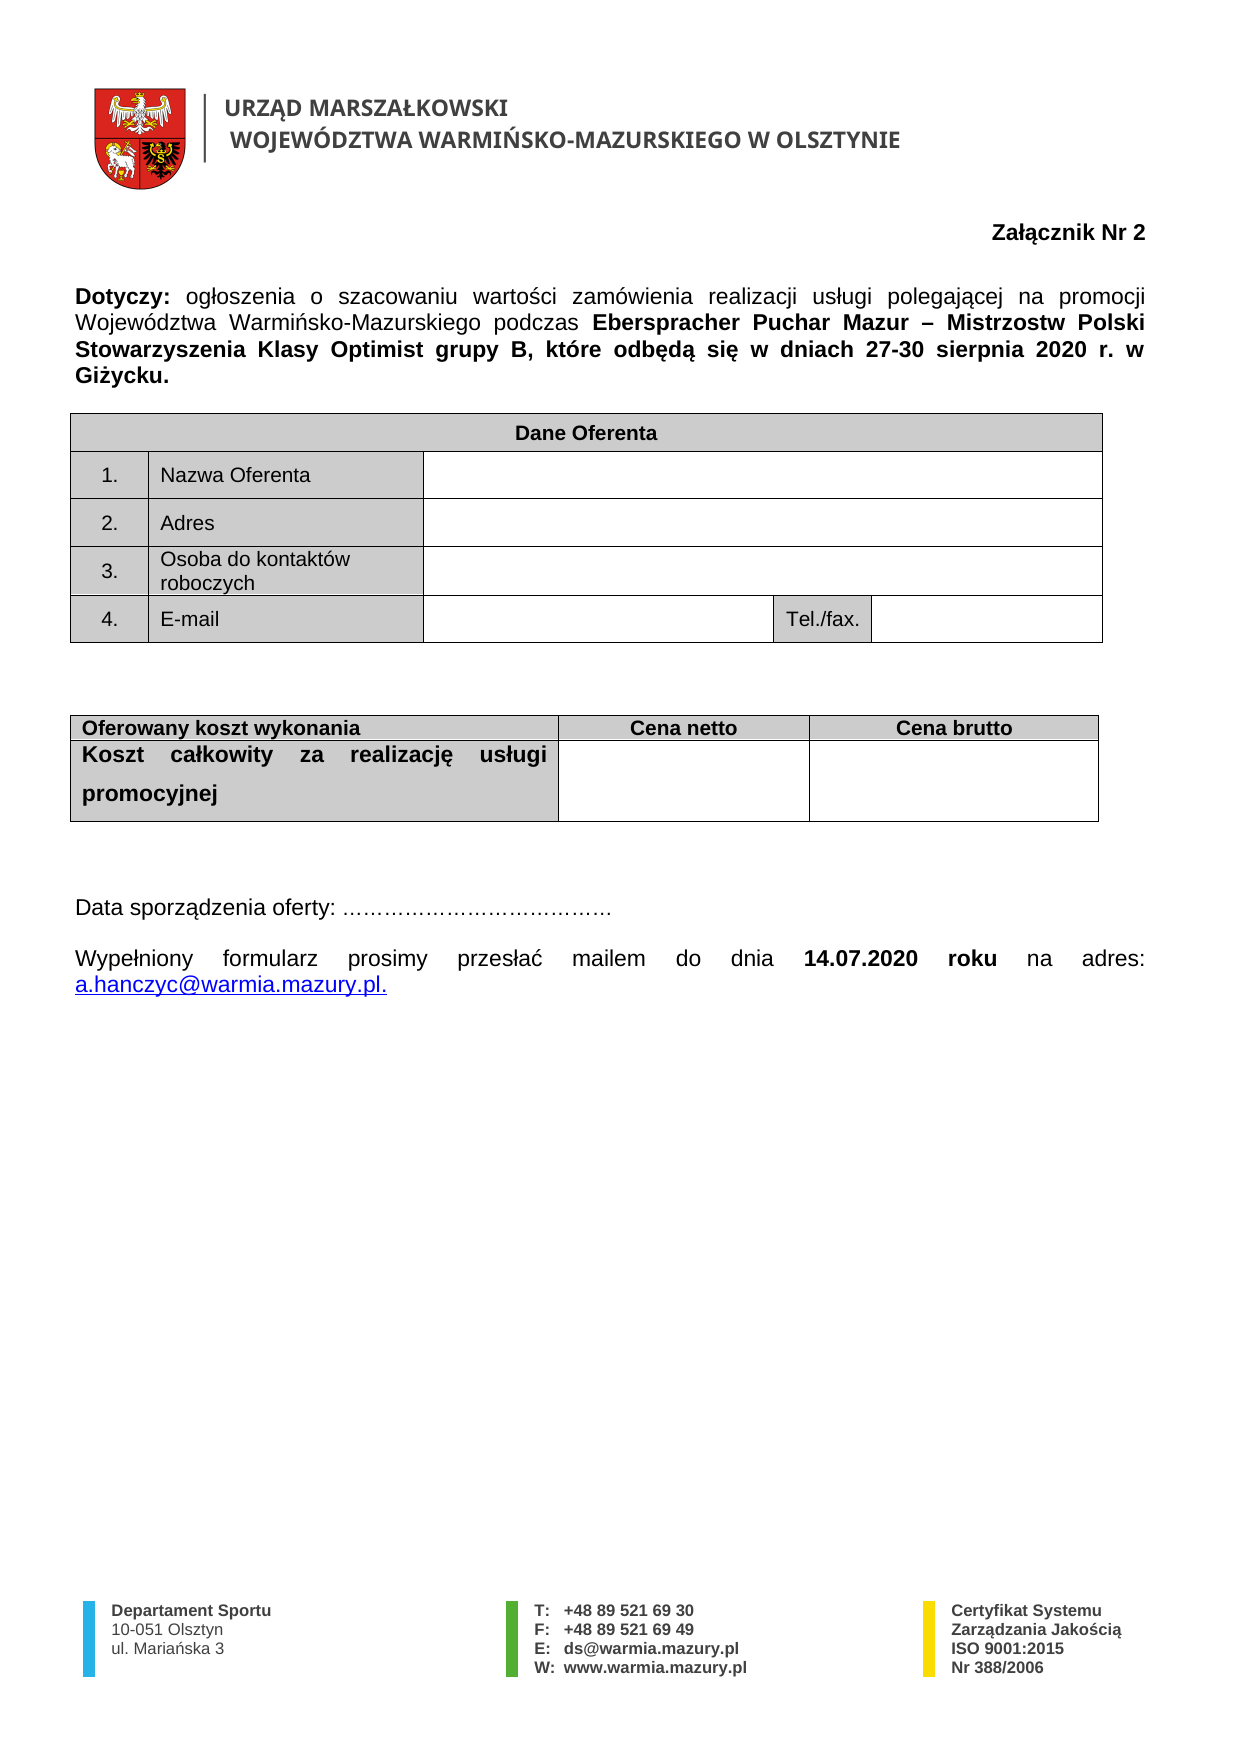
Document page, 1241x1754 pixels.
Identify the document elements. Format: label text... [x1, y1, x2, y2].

table_cell [424, 596, 773, 642]
text Wypełniony formularz prosimy przesłać mailem do dnia 14.07.2020 roku na adres: a.hanczyc@warmia.mazury.pl. [75, 945, 1146, 998]
table_cell 2. [71, 499, 148, 546]
table_cell [424, 547, 1102, 594]
table_cell [810, 741, 1098, 821]
table_cell 3. [71, 547, 148, 594]
picture [0, 0, 224, 207]
table_cell 1. [71, 452, 148, 498]
table_cell Osoba do kontaktów roboczych [149, 547, 423, 594]
table_header Oferowany koszt wykonania [71, 716, 558, 739]
table_header Cena brutto [810, 716, 1098, 739]
table_cell 4. [71, 596, 148, 642]
table_cell [872, 596, 1102, 642]
table_cell [424, 452, 1102, 498]
table_cell Adres [149, 499, 423, 546]
table_header Cena netto [559, 716, 809, 739]
table_cell E-mail [149, 596, 423, 642]
table_cell [559, 741, 809, 821]
table_cell [424, 499, 1102, 546]
text Data sporządzenia oferty: ………………………………… [75, 894, 1146, 920]
text Załącznik Nr 2 [112, 218, 1146, 245]
table_cell Tel./fax. [774, 596, 871, 642]
table_cell Nazwa Oferenta [149, 452, 423, 498]
table_header Dane Oferenta [71, 414, 1102, 451]
table_cell Koszt całkowity za realizację usługi promocyjnej [71, 741, 558, 821]
text Dotyczy: ogłoszenia o szacowaniu wartości zamówienia realizacji usługi polegającej na promocji Województwa Warmińsko-Mazurskiego podczas Eberspracher Puchar Mazur – Mistrzostw Polski Stowarzyszenia Klasy Optimist grupy B, które odbędą się w dniach 27-30 sierpnia 2020 r. w Giżycku. [75, 283, 1146, 388]
